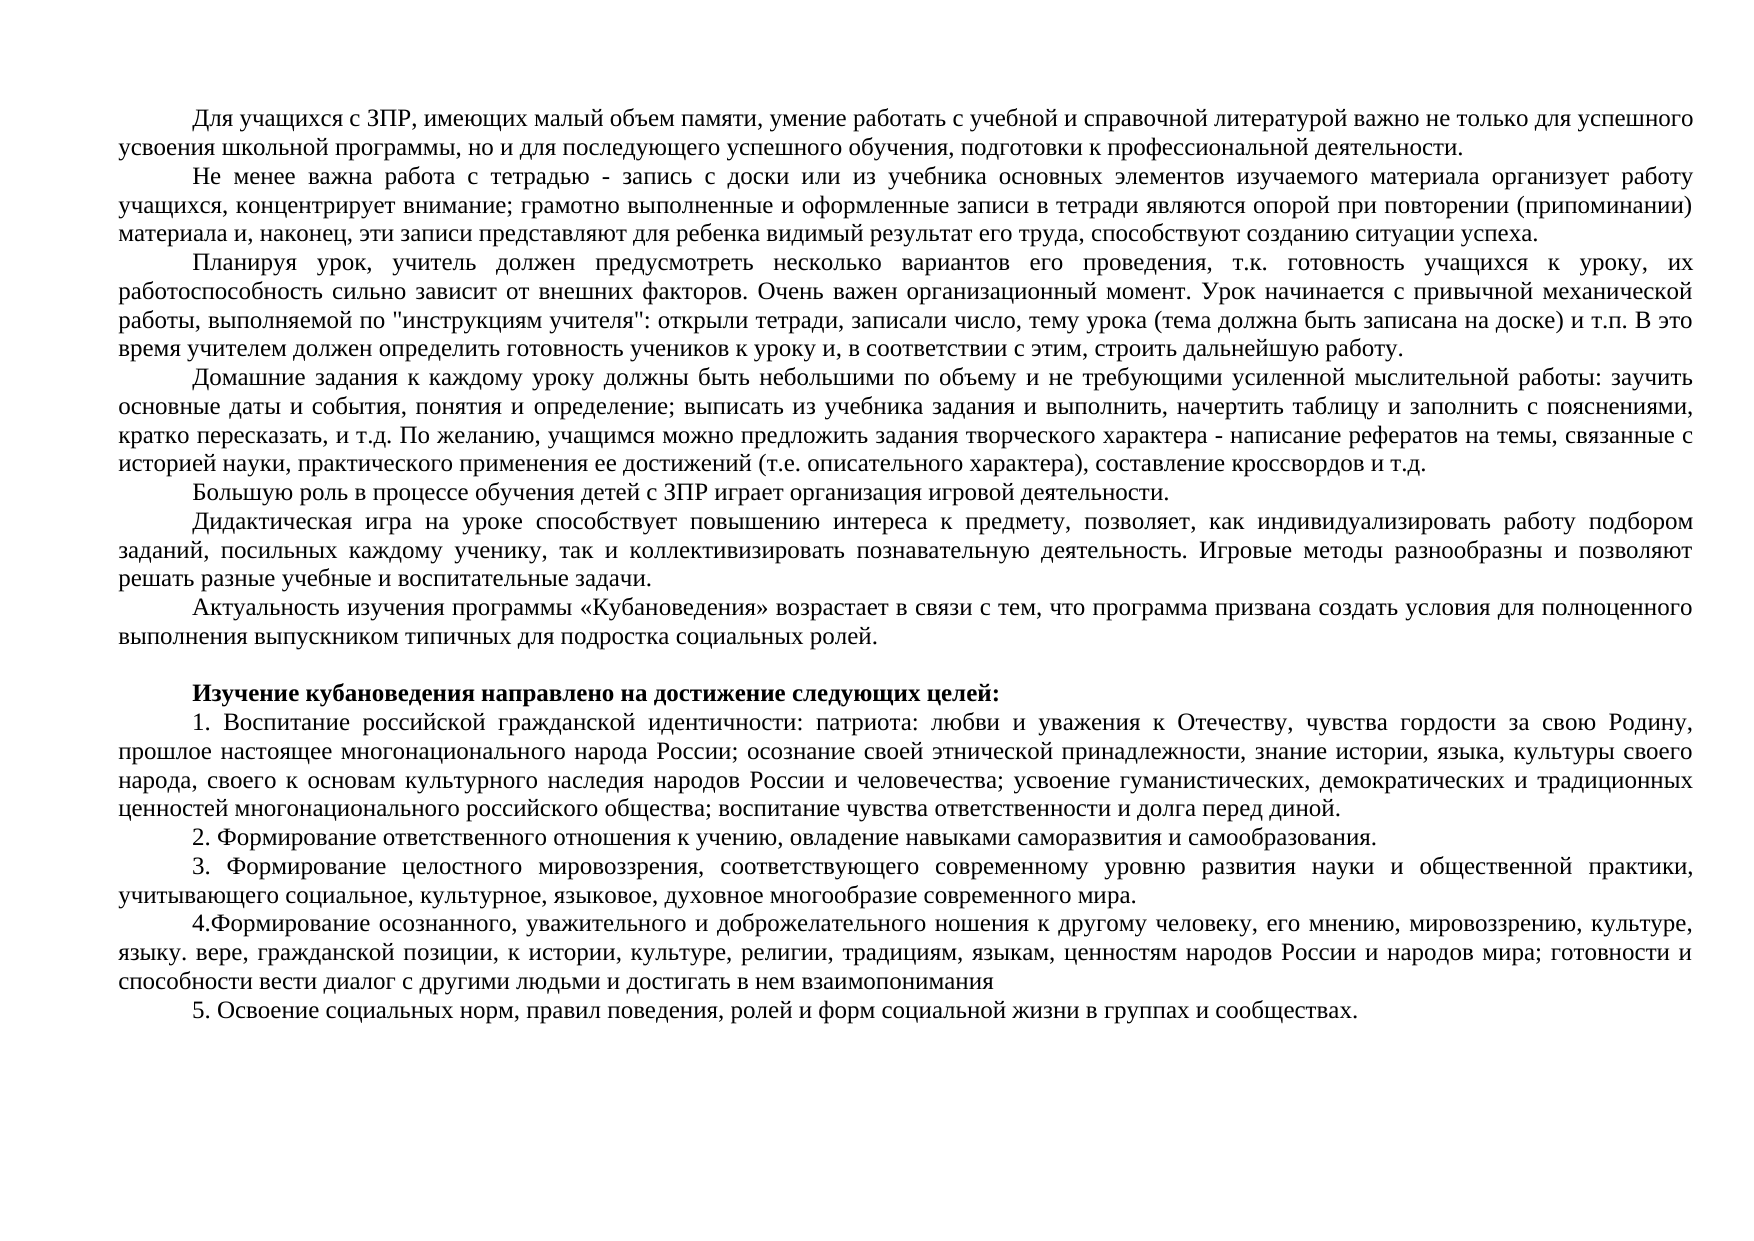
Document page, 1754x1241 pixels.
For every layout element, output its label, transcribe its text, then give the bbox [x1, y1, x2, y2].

text 3. Формирование целостного мировоззрения, соответствующего современному уровню развития науки и общественной практики, учитывающего социальное, культурное, языковое, духовное многообразие современного мира. [118, 851, 1695, 908]
text 2. Формирование ответственного отношения к учению, овладение навыками саморазвития и самообразования. [118, 822, 1695, 851]
text 1. Воспитание российской гражданской идентичности: патриота: любви и уважения к Отечеству, чувства гордости за свою Родину, прошлое настоящее многонационального народа России; осознание своей этнической принадлежности, знание истории, языка, культуры своего народа, своего к основам культурного наследия народов России и человечества; усвоение гуманистических, демократических и традиционных ценностей многонационального российского общества; воспитание чувства ответственности и долга перед диной. [118, 707, 1695, 822]
text Большую роль в процессе обучения детей с ЗПР играет организация игровой деятельности. [118, 477, 1695, 506]
text Актуальность изучения программы «Кубановедения» возрастает в связи с тем, что программа призвана создать условия для полноценного выполнения выпускником типичных для подростка социальных ролей. [118, 592, 1695, 650]
text 4.Формирование осознанного, уважительного и доброжелательного ношения к другому человеку, его мнению, мировоззрению, культуре, языку. вере, гражданской позиции, к истории, культуре, религии, традициям, языкам, ценностям народов России и народов мира; готовности и способности вести диалог с другими людьми и достигать в нем взаимопонимания [118, 908, 1695, 995]
text Планируя урок, учитель должен предусмотреть несколько вариантов его проведения, т.к. готовность учащихся к уроку, их работоспособность сильно зависит от внешних факторов. Очень важен организационный момент. Урок начинается с привычной механической работы, выполняемой по "инструкциям учителя": открыли тетради, записали число, тему урока (тема должна быть записана на доске) и т.п. В это время учителем должен определить готовность учеников к уроку и, в соответствии с этим, строить дальнейшую работу. [118, 247, 1695, 362]
text Изучение кубановедения направлено на достижение следующих целей: [118, 678, 1695, 707]
text Дидактическая игра на уроке способствует повышению интереса к предмету, позволяет, как индивидуализировать работу подбором заданий, посильных каждому ученику, так и коллективизировать познавательную деятельность. Игровые методы разнообразны и позволяют решать разные учебные и воспитательные задачи. [118, 506, 1695, 592]
text Для учащихся с ЗПР, имеющих малый объем памяти, умение работать с учебной и справочной литературой важно не только для успешного усвоения школьной программы, но и для последующего успешного обучения, подготовки к профессиональной деятельности. [118, 103, 1695, 161]
text Не менее важна работа с тетрадью - запись с доски или из учебника основных элементов изучаемого материала организует работу учащихся, концентрирует внимание; грамотно выполненные и оформленные записи в тетради являются опорой при повторении (припоминании) материала и, наконец, эти записи представляют для ребенка видимый результат его труда, способствуют созданию ситуации успеха. [118, 161, 1695, 247]
text Домашние задания к каждому уроку должны быть небольшими по объему и не требующими усиленной мыслительной работы: заучить основные даты и события, понятия и определение; выписать из учебника задания и выполнить, начертить таблицу и заполнить с пояснениями, кратко пересказать, и т.д. По желанию, учащимся можно предложить задания творческого характера - написание рефератов на темы, связанные с историей науки, практического применения ее достижений (т.е. описательного характера), составление кроссвордов и т.д. [118, 362, 1695, 477]
text 5. Освоение социальных норм, правил поведения, ролей и форм социальной жизни в группах и сообществах. [118, 995, 1695, 1023]
